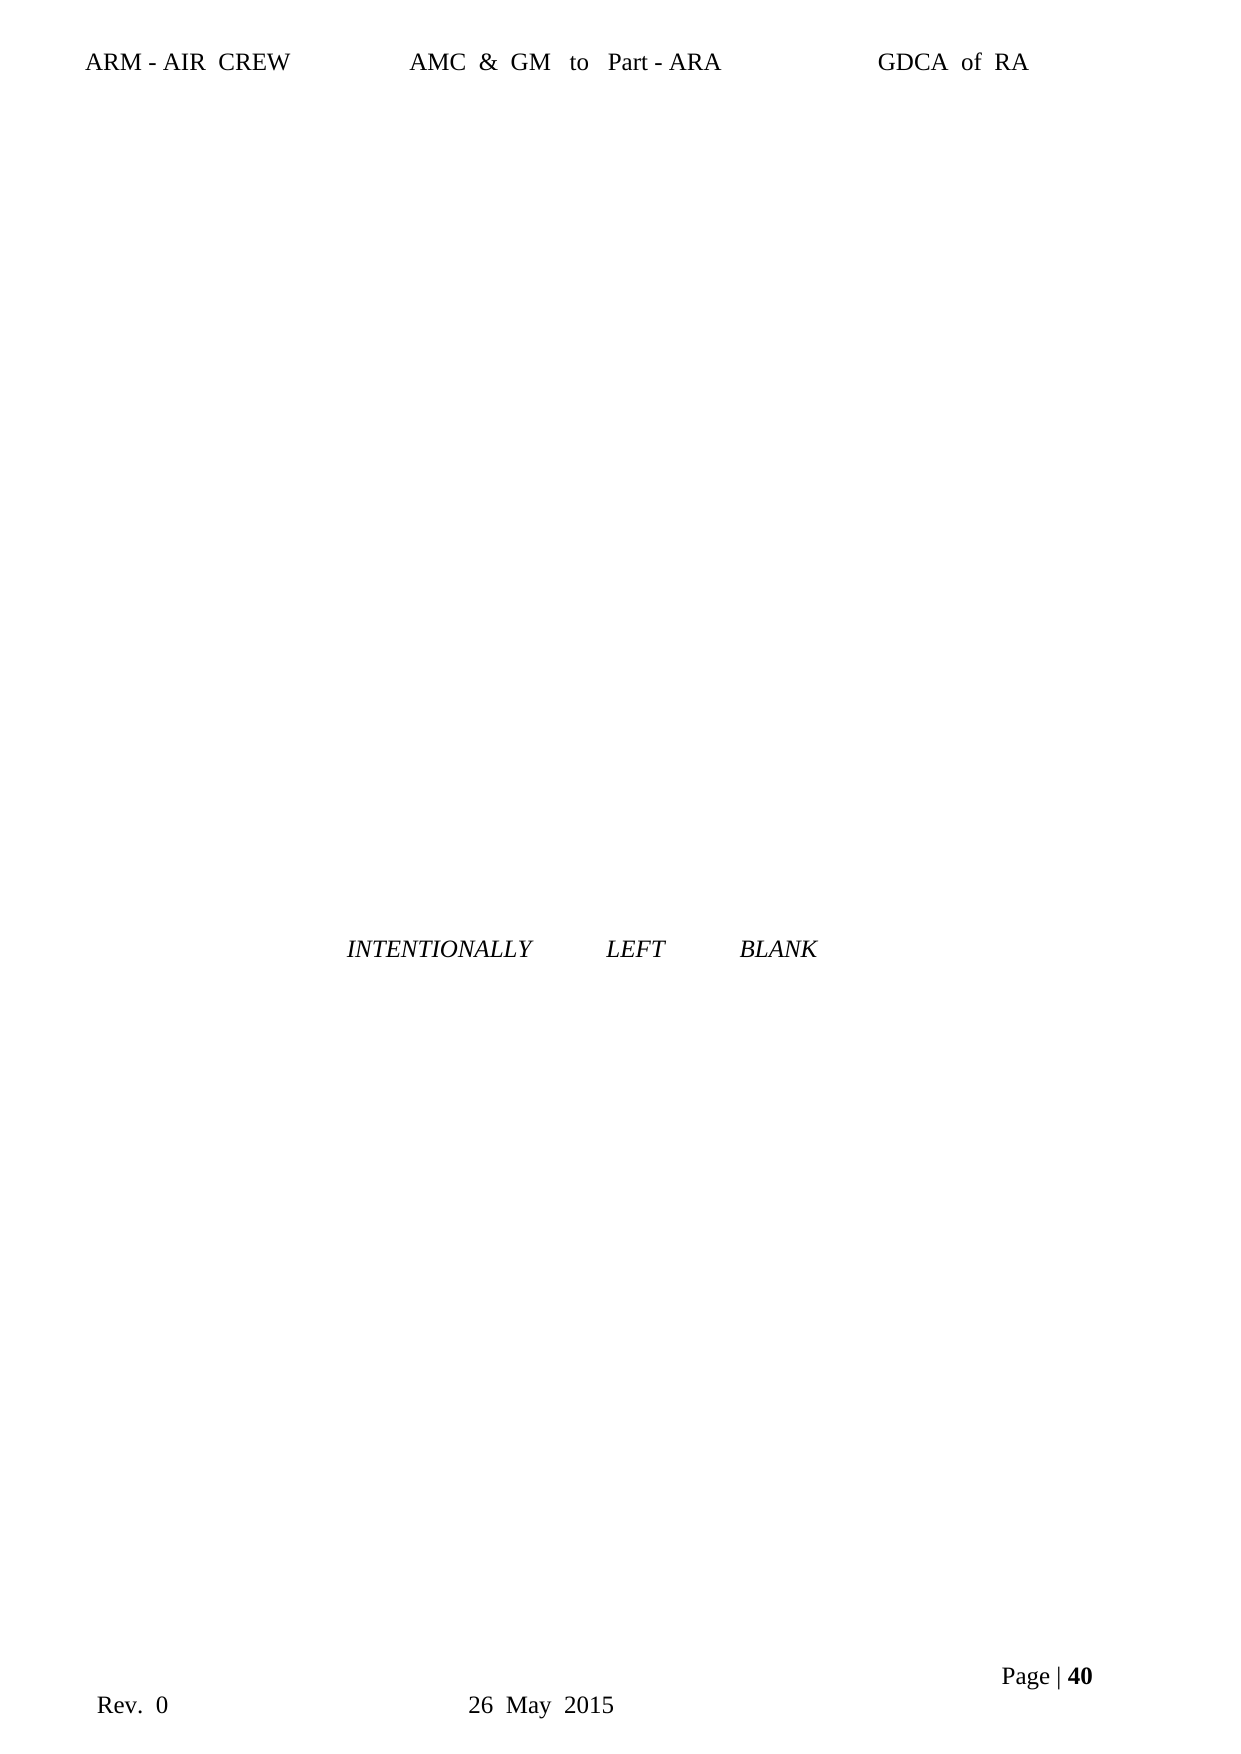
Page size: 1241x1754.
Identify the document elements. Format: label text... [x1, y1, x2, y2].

text INTENTIONALLY LEFT BLANK [59, 934, 1092, 962]
